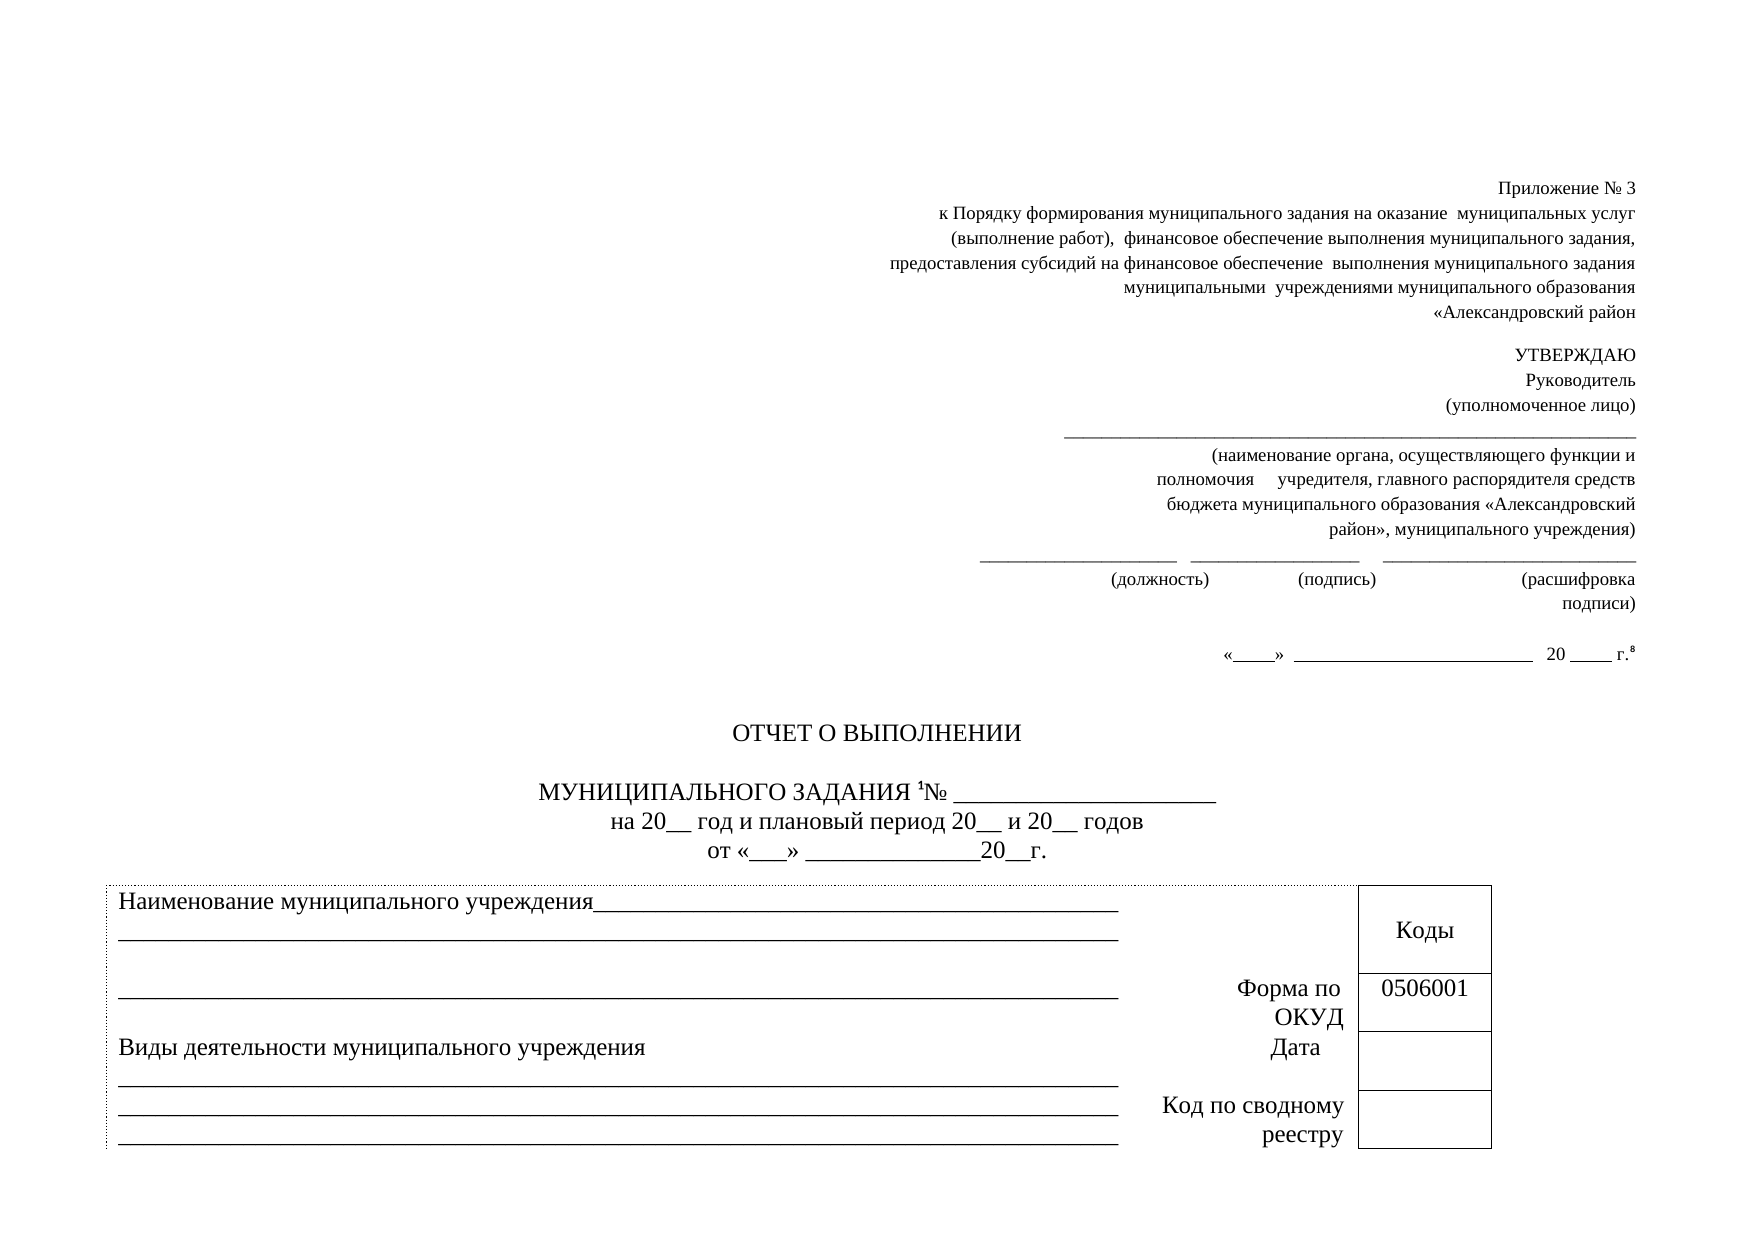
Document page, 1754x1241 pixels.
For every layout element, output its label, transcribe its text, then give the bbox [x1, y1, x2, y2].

text предоставления субсидий на финансовое обеспечение выполнения муниципального задания [118, 252, 1636, 273]
table_cell Виды деятельности муниципального учреждения Дата ________________________________________________________________________________ [107, 1031, 1358, 1089]
text _____________________________________________________________ [118, 419, 1636, 440]
text « » 20 г.⁸ [118, 642, 1636, 665]
text бюджета муниципального образования «Александровский [118, 493, 1636, 514]
text (выполнение работ), финансовое обеспечение выполнения муниципального задания, [118, 227, 1636, 248]
text район», муниципального учреждения) [118, 518, 1636, 539]
text (наименование органа, осуществляющего функции и [561, 443, 1636, 465]
table_header Наименование муниципального учреждения__________________________________________ ________________________________________________________________________________ [107, 885, 1358, 972]
table_cell ________________________________________________________________________________ Форма по ОКУД [107, 973, 1358, 1031]
text (уполномоченное лицо) [561, 394, 1636, 415]
text муниципальными учреждениями муниципального образования [118, 276, 1636, 298]
table_cell 0506001 [1359, 974, 1491, 1031]
text УТВЕРЖДАЮ [118, 344, 1636, 366]
table_cell [1359, 1032, 1491, 1089]
text МУНИЦИПАЛЬНОГО ЗАДАНИЯ ¹№ _____________________ [118, 776, 1636, 806]
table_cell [107, 1090, 1358, 1148]
text от «___» ______________20__г. [118, 835, 1636, 864]
table_cell [1359, 1091, 1491, 1148]
text Приложение № 3 [118, 177, 1636, 199]
text «Александровский район [118, 301, 1636, 323]
text (должность) (подпись) (расшифровка [487, 567, 1636, 589]
text ОТЧЕТ О ВЫПОЛНЕНИИ [118, 718, 1636, 747]
text полномочия учредителя, главного распорядителя средств [118, 468, 1636, 490]
text Руководитель [561, 369, 1636, 391]
text на 20__ год и плановый период 20__ и 20__ годов [118, 806, 1636, 835]
text подписи) [413, 592, 1636, 614]
text к Порядку формирования муниципального задания на оказание муниципальных услуг [118, 202, 1636, 223]
table_header Коды [1359, 886, 1491, 972]
text _____________________ __________________ ___________________________ [118, 543, 1636, 564]
